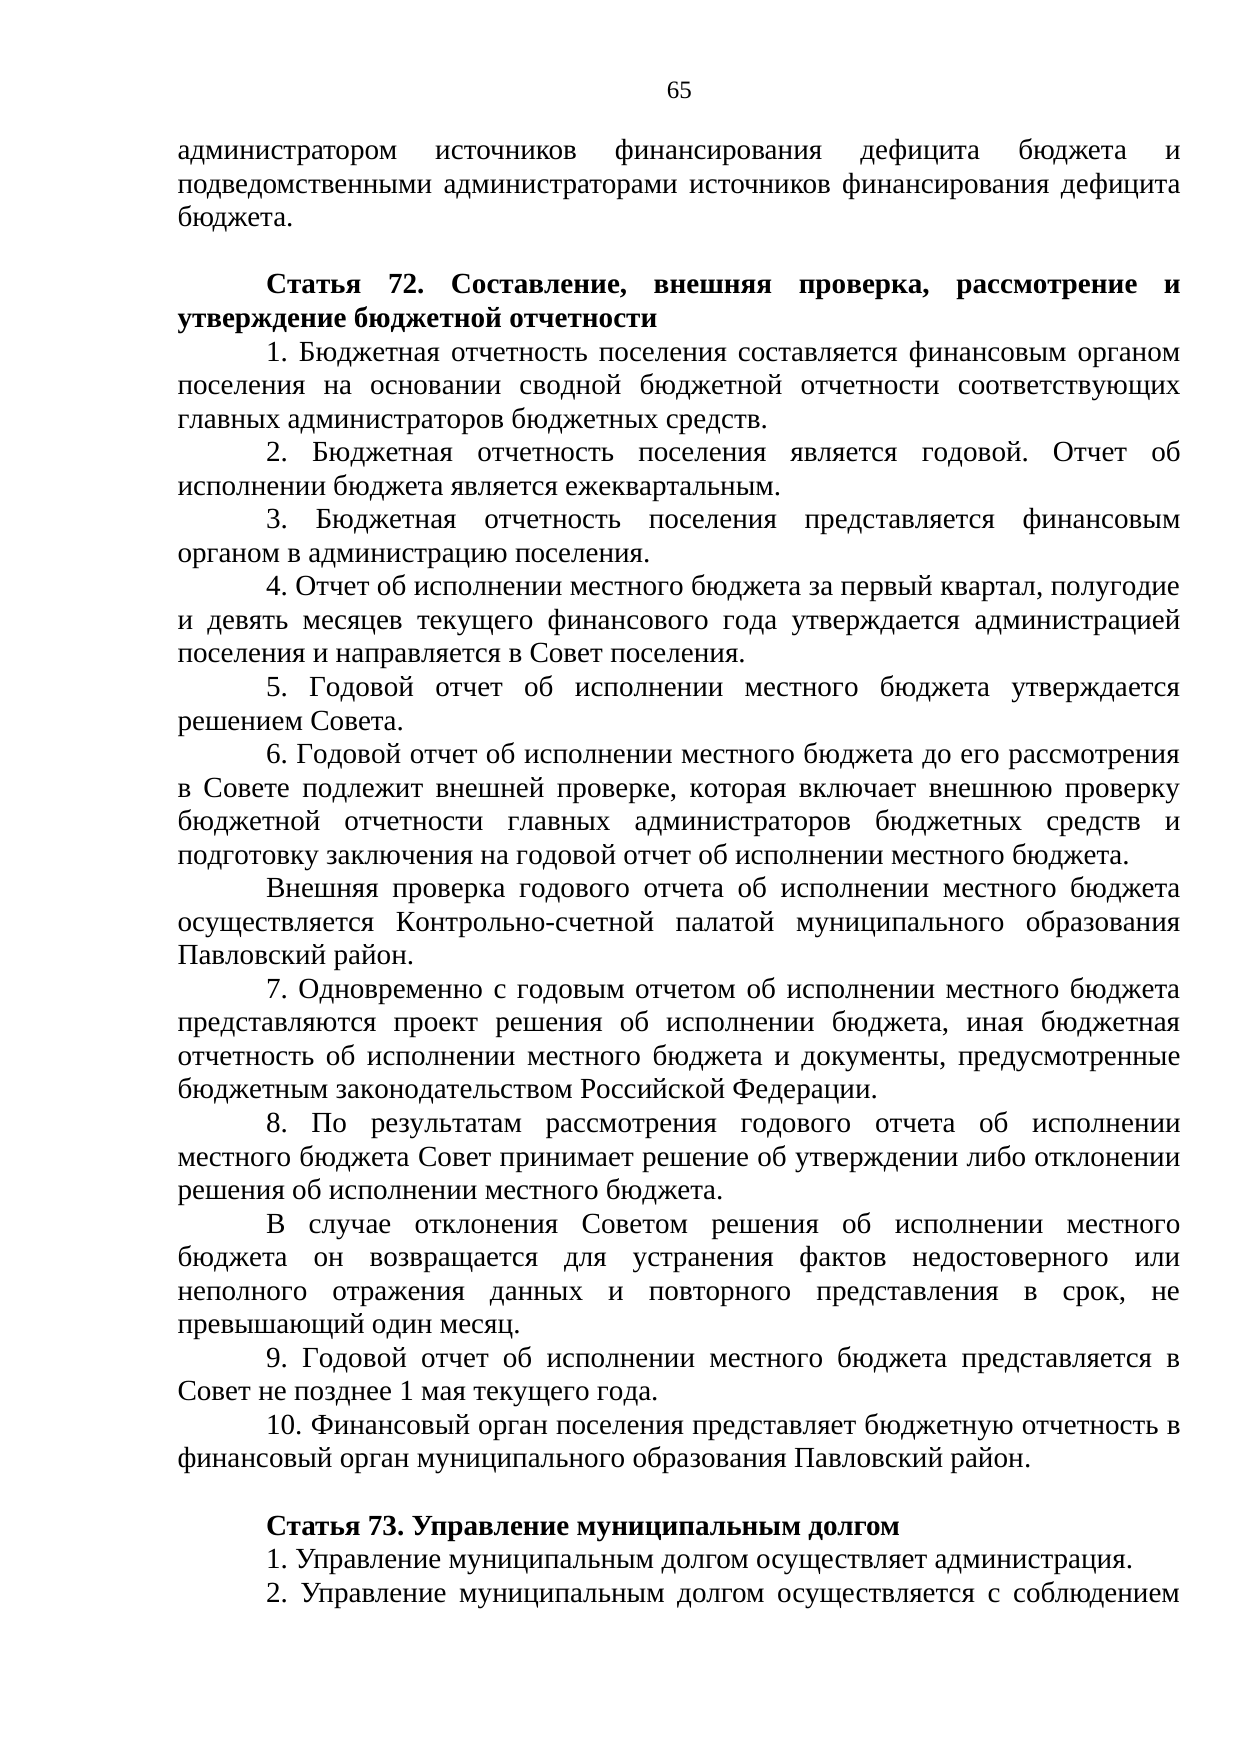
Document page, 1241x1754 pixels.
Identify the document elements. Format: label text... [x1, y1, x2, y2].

text 7. Одновременно с годовым отчетом об исполнении местного бюджета представляются проект решения об исполнении бюджета, иная бюджетная отчетность об исполнении местного бюджета и документы, предусмотренные бюджетным законодательством Российской Федерации. [177, 971, 1181, 1105]
text 4. Отчет об исполнении местного бюджета за первый квартал, полугодие и девять месяцев текущего финансового года утверждается администрацией поселения и направляется в Совет поселения. [177, 568, 1181, 669]
text Статья 72. Составление, внешняя проверка, рассмотрение и утверждение бюджетной отчетности [177, 267, 1181, 334]
text 10. Финансовый орган поселения представляет бюджетную отчетность в финансовый орган муниципального образования Павловский район. [177, 1407, 1181, 1474]
text 6. Годовой отчет об исполнении местного бюджета до его рассмотрения в Совете подлежит внешней проверке, которая включает внешнюю проверку бюджетной отчетности главных администраторов бюджетных средств и подготовку заключения на годовой отчет об исполнении местного бюджета. [177, 736, 1181, 870]
text 2. Бюджетная отчетность поселения является годовой. Отчет об исполнении бюджета является ежеквартальным. [177, 434, 1181, 501]
text Внешняя проверка годового отчета об исполнении местного бюджета осуществляется Контрольно-счетной палатой муниципального образования Павловский район. [177, 870, 1181, 971]
text 9. Годовой отчет об исполнении местного бюджета представляется в Совет не позднее 1 мая текущего года. [177, 1340, 1181, 1407]
text 1. Управление муниципальным долгом осуществляет администрация. [177, 1541, 1181, 1575]
text 3. Бюджетная отчетность поселения представляется финансовым органом в администрацию поселения. [177, 501, 1181, 568]
text В случае отклонения Советом решения об исполнении местного бюджета он возвращается для устранения фактов недостоверного или неполного отражения данных и повторного представления в срок, не превышающий один месяц. [177, 1206, 1181, 1340]
text 1. Бюджетная отчетность поселения составляется финансовым органом поселения на основании сводной бюджетной отчетности соответствующих главных администраторов бюджетных средств. [177, 334, 1181, 434]
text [177, 132, 1181, 233]
text 5. Годовой отчет об исполнении местного бюджета утверждается решением Совета. [177, 669, 1181, 736]
text Статья 73. Управление муниципальным долгом [177, 1508, 1181, 1541]
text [177, 1575, 1181, 1608]
text 8. По результатам рассмотрения годового отчета об исполнении местного бюджета Совет принимает решение об утверждении либо отклонении решения об исполнении местного бюджета. [177, 1105, 1181, 1206]
